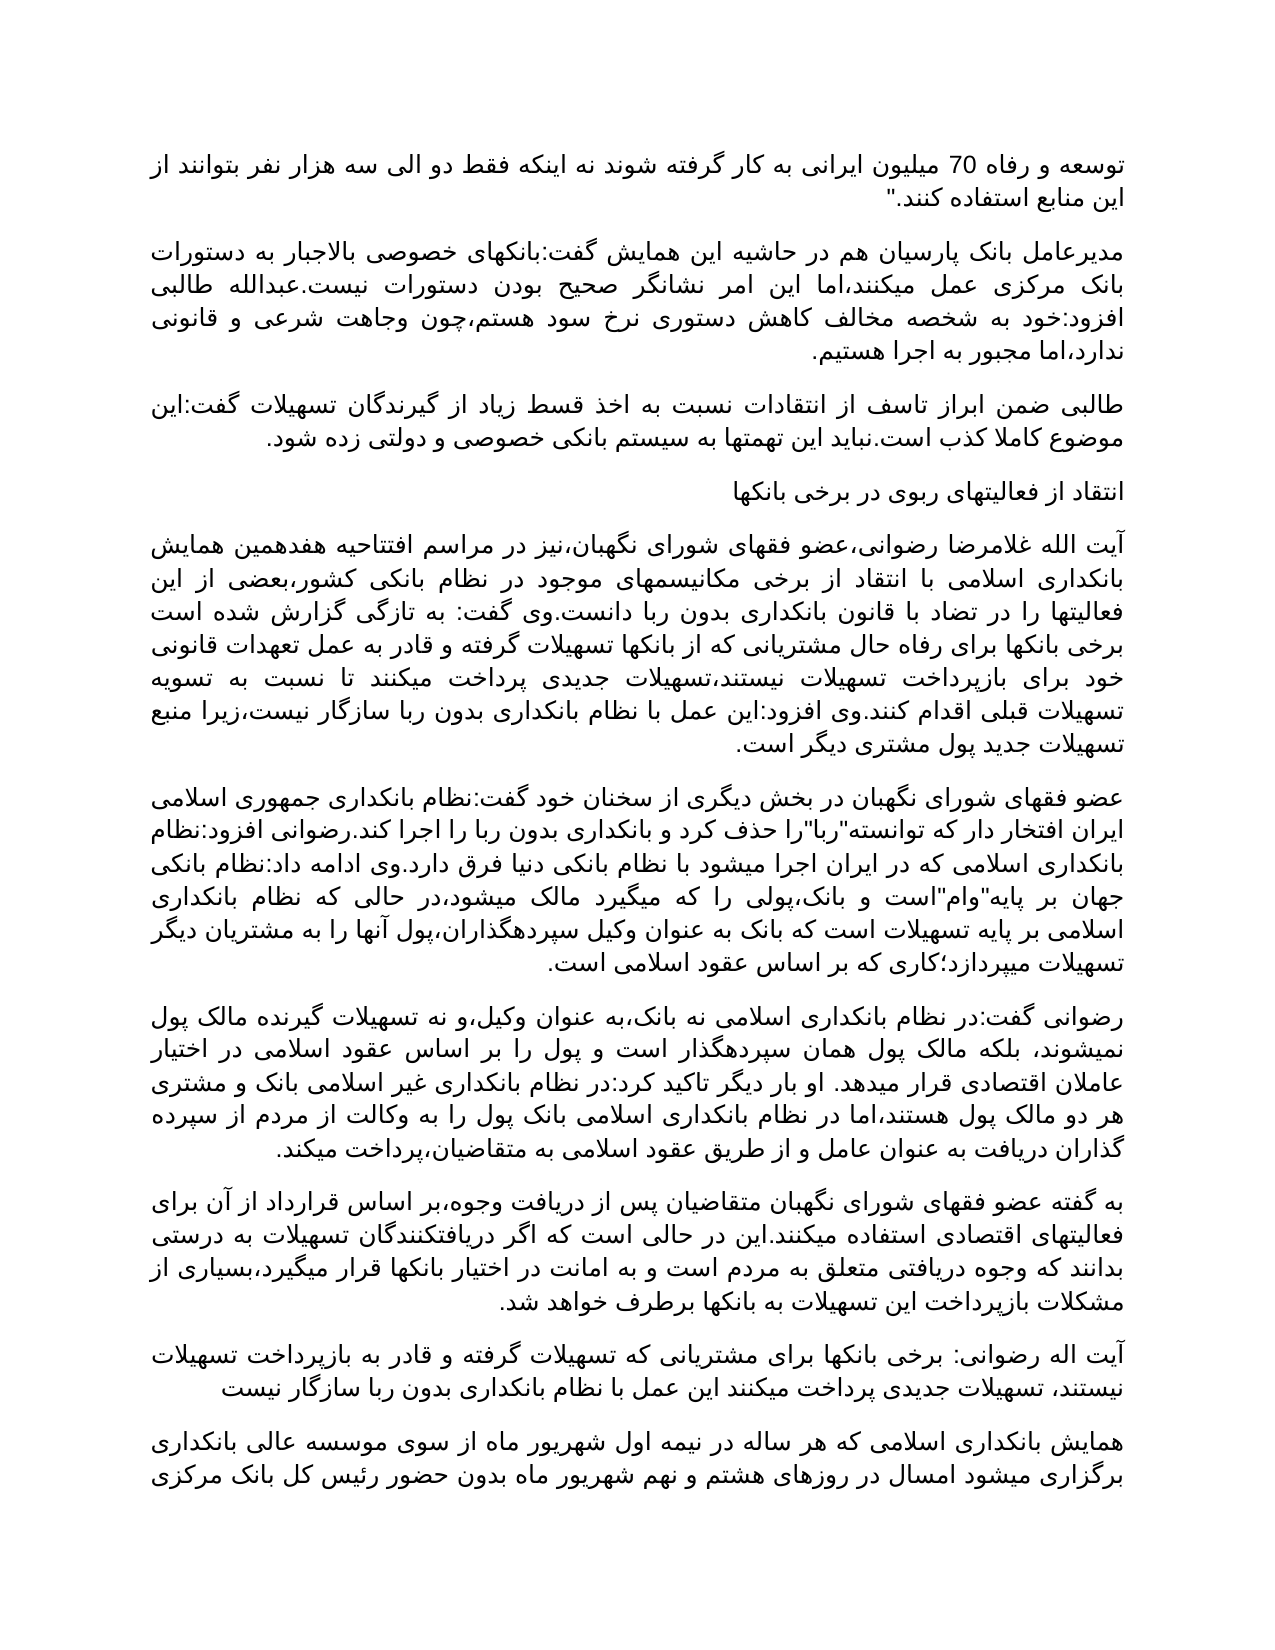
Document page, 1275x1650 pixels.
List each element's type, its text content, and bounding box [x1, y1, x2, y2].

text انتقاد از فعالیت‏های ربوی در برخی بانک‏ها [150, 477, 1125, 505]
text عضو فقهای شورای نگهبان در بخش دیگری از سخنان‏ خود گفت:نظام بانکداری جمهوری اسلامی ایران افتخار دار که توانسته‏"ربا"را حذف کرد و بانکداری بدون ربا را اجرا کند.رضوانی افزود:نظام بانکداری اسلامی که در ایران اجرا می‏شود با نظام بانکی دنیا فرق دارد.وی ادامه‏ داد:نظام بانکی جهان بر پایه‏"وام‏"است و بانک،پولی را که می‏گیرد مالک می‏شود،در حالی که نظام بانکداری‏ اسلامی بر پایه تسهیلات است که بانک به عنوان وکیل‏ سپرده‏گذاران،پول آن‏ها را به مشتریان دیگر تسهیلات‏ می‏پردازد؛کاری که بر اساس عقود اسلامی است. [150, 782, 1125, 976]
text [150, 1427, 1125, 1489]
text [150, 150, 1125, 212]
text آیت اله رضوانی: برخی بانک‏ها برای مشتریانی‏ که تسهیلات گرفته و قادر به‏ بازپرداخت تسهیلات نیستند، تسهیلات جدیدی پرداخت می‏کنند این عمل با نظام بانکداری بدون‏ ربا سازگار نیست [150, 1340, 1125, 1402]
text رضوانی گفت:در نظام بانکداری اسلامی نه بانک،به‏ عنوان وکیل،و نه تسهیلات گیرنده مالک پول نمی‏شوند، بلکه مالک پول همان سپرده‏گذار است و پول را بر اساس‏ عقود اسلامی در اختیار عاملان اقتصادی قرار می‏دهد. او بار دیگر تاکید کرد:در نظام بانکداری غیر اسلامی‏ بانک و مشتری هر دو مالک پول هستند،اما در نظام‏ بانکداری اسلامی بانک پول را به وکالت از مردم از سپرده‏ گذاران دریافت به عنوان عامل و از طریق عقود اسلامی‏ به متقاضیان،پرداخت می‏کند. [150, 1001, 1125, 1162]
text آیت الله غلامرضا رضوانی،عضو فقهای شورای‏ نگهبان،نیز در مراسم افتتاحیه هفدهمین همایش‏ بانکداری اسلامی با انتقاد از برخی مکانیسم‏های‏ موجود در نظام بانکی کشور،بعضی از این فعالیت‏ها را در تضاد با قانون بانکداری بدون ربا دانست.وی گفت: به تازگی گزارش شده است برخی بانک‏ها برای رفاه‏ حال مشتریانی که از بانک‏ها تسهیلات گرفته و قادر به‏ عمل تعهدات قانونی خود برای بازپرداخت تسهیلات‏ نیستند،تسهیلات جدیدی پرداخت می‏کنند تا نسبت به‏ تسویه تسهیلات قبلی اقدام کنند.وی افزود:این عمل با نظام بانکداری بدون ربا سازگار نیست،زیرا منبع‏ تسهیلات جدید پول مشتری دیگر است. [150, 531, 1125, 757]
text مدیرعامل بانک پارسیان هم در حاشیه این همایش‏ گفت:بانک‏های خصوصی بالاجبار به دستورات بانک‏ مرکزی عمل می‏کنند،اما این امر نشانگر صحیح بودن‏ دستورات نیست.عبدالله طالبی افزود:خود به شخصه‏ مخالف کاهش دستوری نرخ سود هستم،چون وجاهت‏ شرعی و قانونی ندارد،اما مجبور به اجرا هستیم. [150, 237, 1125, 365]
text طالبی ضمن ابراز تاسف از انتقادات نسبت به اخذ قسط زیاد از گیرندگان تسهیلات گفت:این موضوع کاملا کذب است.نباید این تهمت‏ها به سیستم بانکی‏ خصوصی و دولتی زده شود. [150, 390, 1125, 452]
text به گفته عضو فقهای شورای نگهبان متقاضیان پس از دریافت وجوه،بر اساس قرارداد از آن برای فعالیت‏های‏ اقتصادی استفاده می‏کنند.این در حالی است که اگر دریافت‏کنندگان تسهیلات به درستی بدانند که وجوه‏ دریافتی متعلق به مردم است و به امانت در اختیار بانک‏ها قرار می‏گیرد،بسیاری از مشکلات بازپرداخت این‏ تسهیلات به بانک‏ها برطرف خواهد شد. [150, 1187, 1125, 1315]
